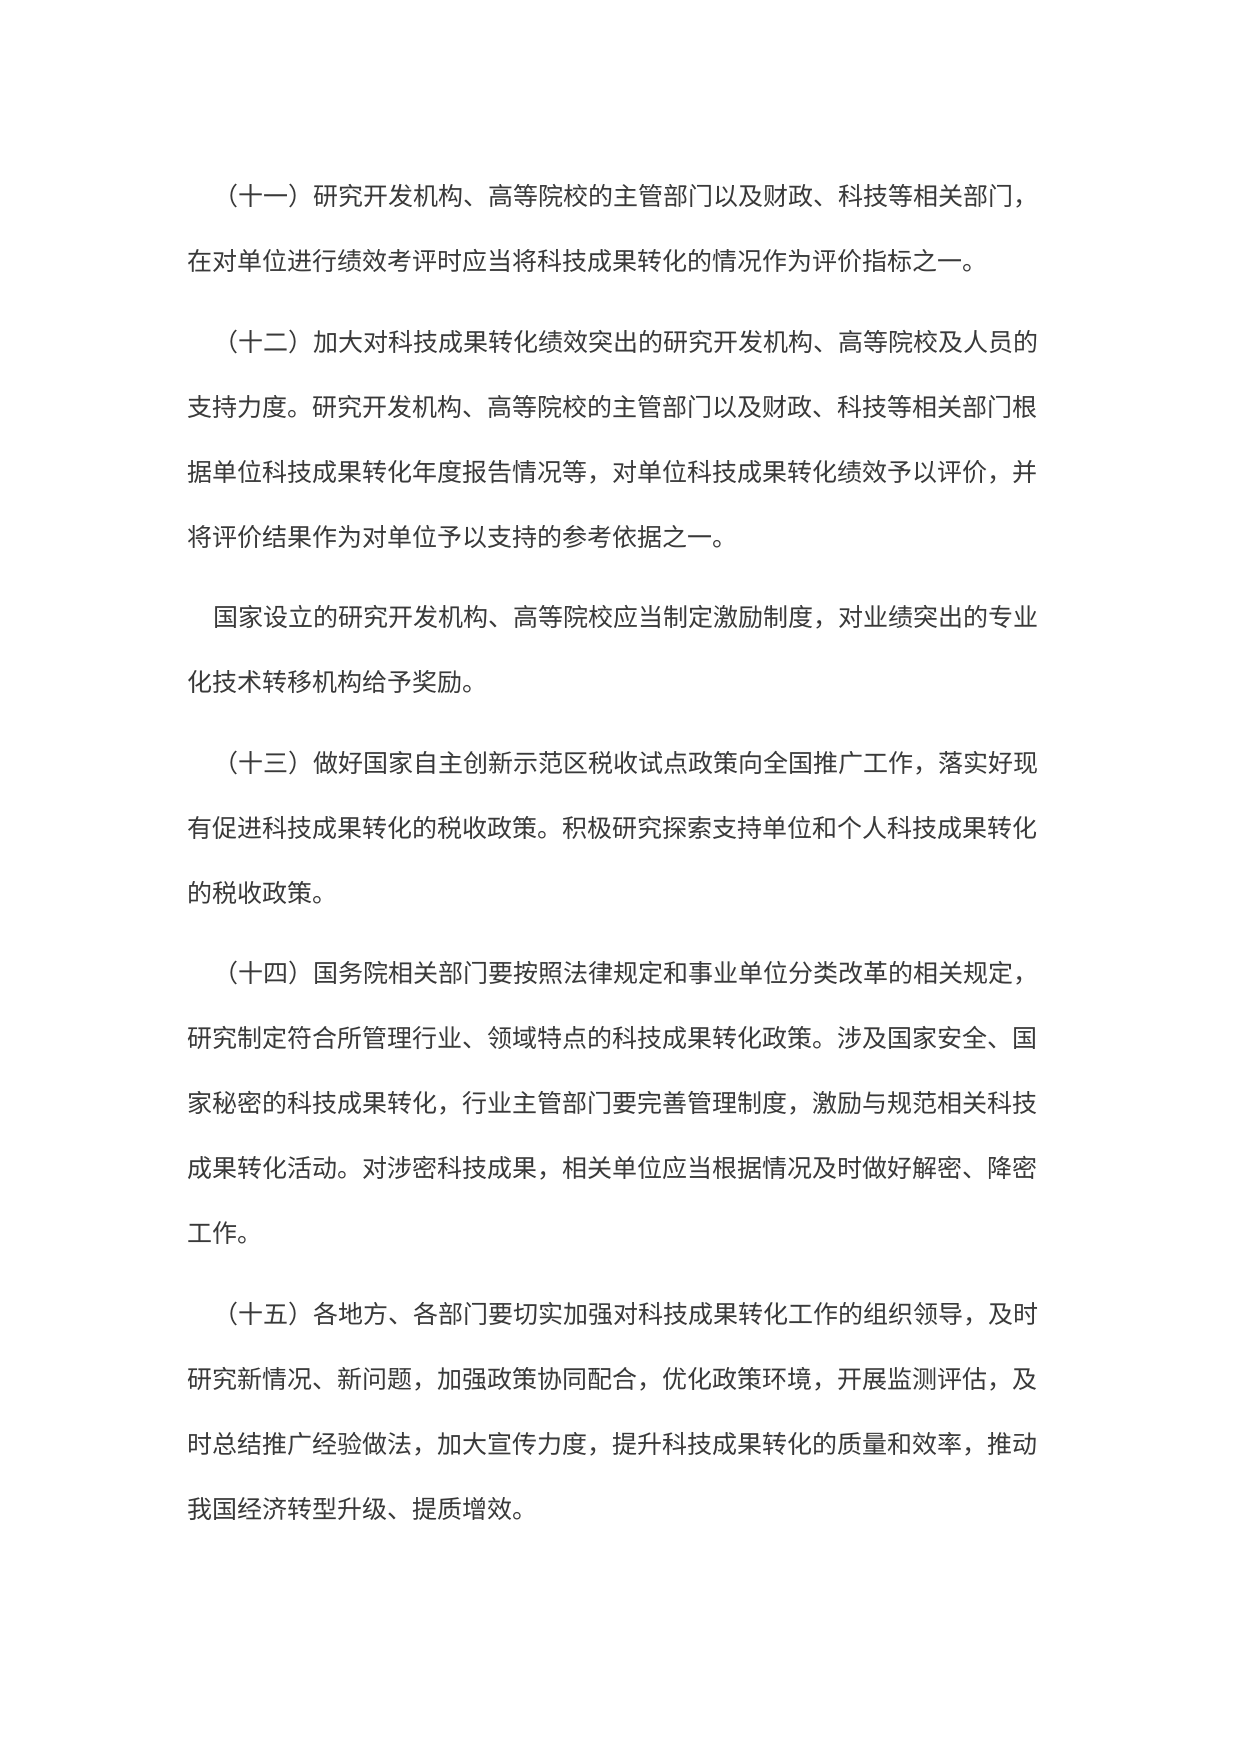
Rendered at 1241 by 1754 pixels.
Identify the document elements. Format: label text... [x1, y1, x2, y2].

text （十四）国务院相关部门要按照法律规定和事业单位分类改革的相关规定，研究制定符合所管理行业、领域特点的科技成果转化政策。涉及国家安全、国家秘密的科技成果转化，行业主管部门要完善管理制度，激励与规范相关科技成果转化活动。对涉密科技成果，相关单位应当根据情况及时做好解密、降密工作。 [187, 939, 1053, 1264]
text （十二）加大对科技成果转化绩效突出的研究开发机构、高等院校及人员的支持力度。研究开发机构、高等院校的主管部门以及财政、科技等相关部门根据单位科技成果转化年度报告情况等，对单位科技成果转化绩效予以评价，并将评价结果作为对单位予以支持的参考依据之一。 [187, 308, 1053, 568]
text （十五）各地方、各部门要切实加强对科技成果转化工作的组织领导，及时研究新情况、新问题，加强政策协同配合，优化政策环境，开展监测评估，及时总结推广经验做法，加大宣传力度，提升科技成果转化的质量和效率，推动我国经济转型升级、提质增效。 [187, 1280, 1053, 1540]
text （十一）研究开发机构、高等院校的主管部门以及财政、科技等相关部门，在对单位进行绩效考评时应当将科技成果转化的情况作为评价指标之一。 [187, 162, 1053, 292]
text 国家设立的研究开发机构、高等院校应当制定激励制度，对业绩突出的专业化技术转移机构给予奖励。 [187, 583, 1053, 713]
text （十三）做好国家自主创新示范区税收试点政策向全国推广工作，落实好现有促进科技成果转化的税收政策。积极研究探索支持单位和个人科技成果转化的税收政策。 [187, 729, 1053, 924]
